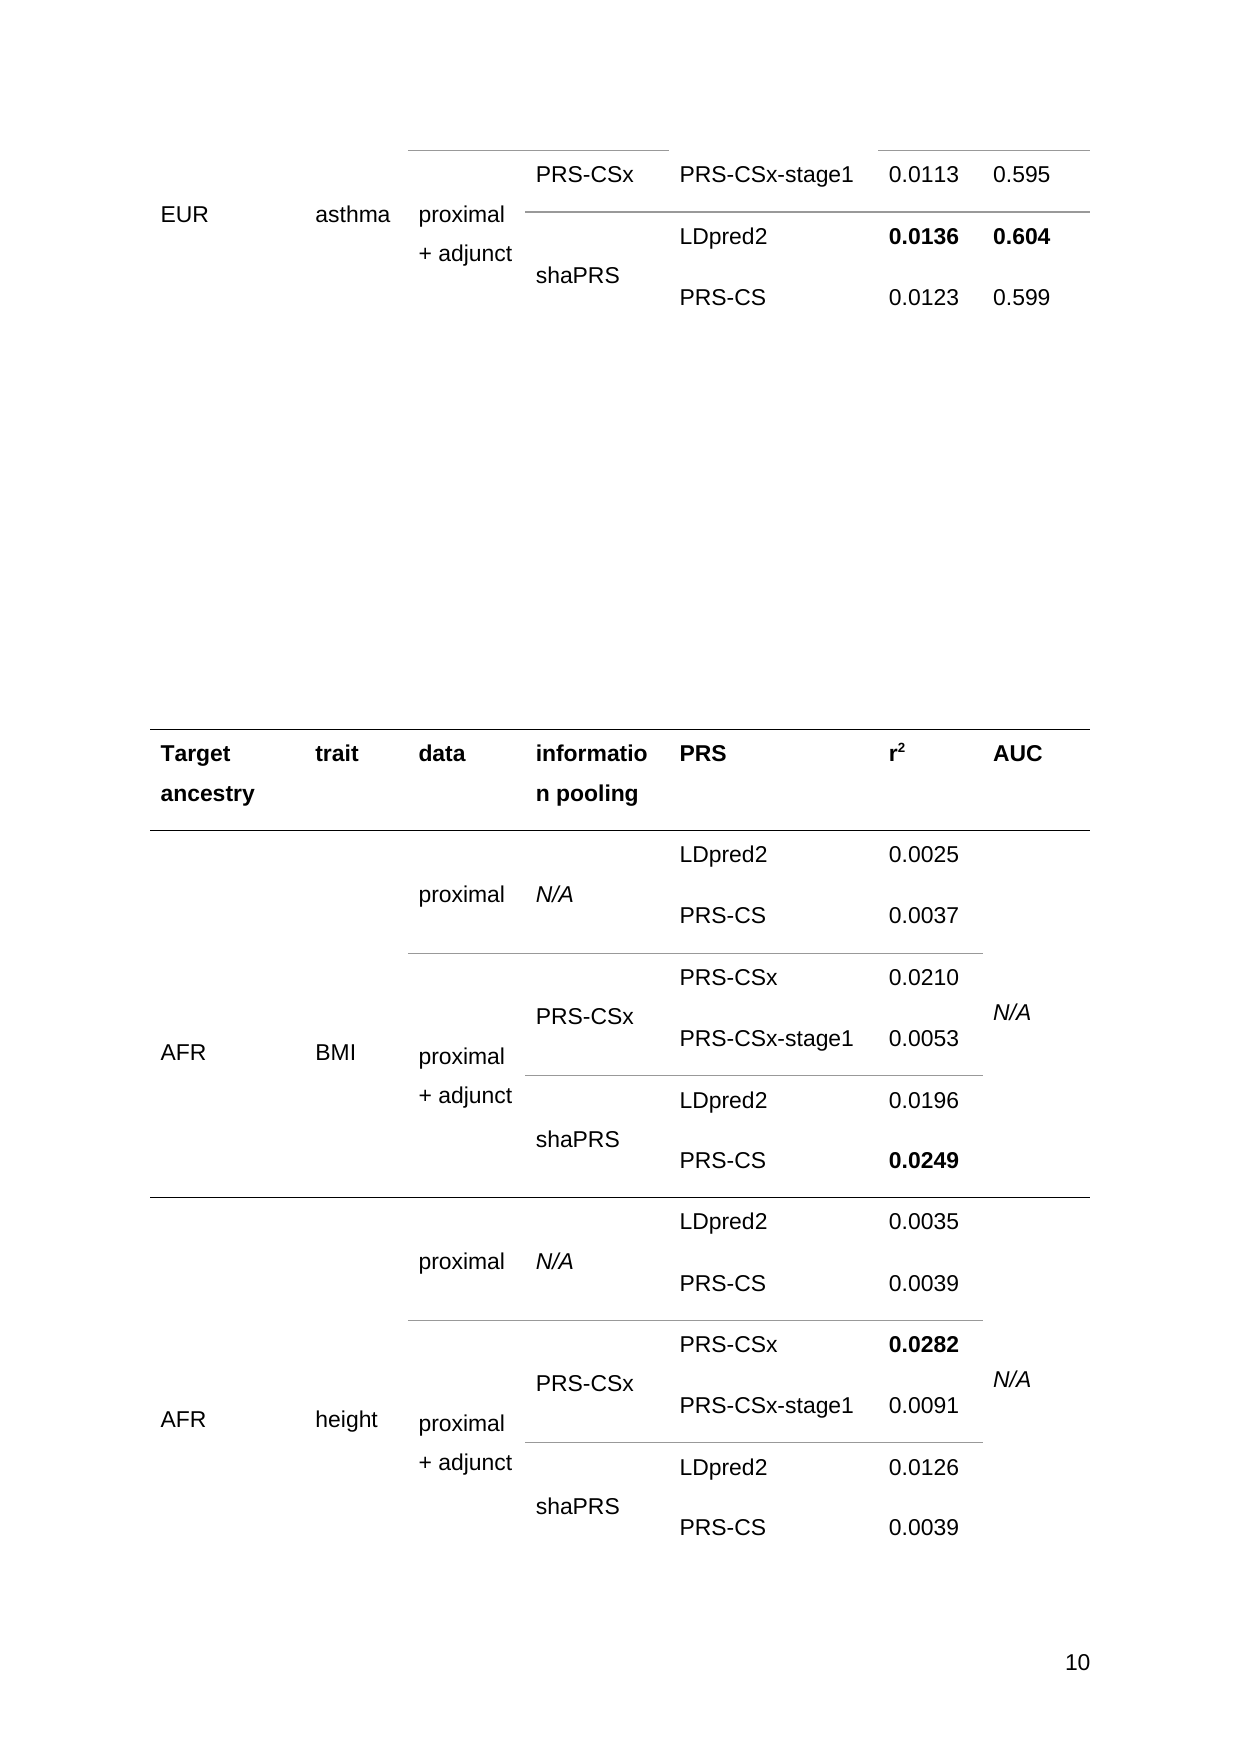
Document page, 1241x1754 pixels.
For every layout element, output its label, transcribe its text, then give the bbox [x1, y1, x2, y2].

table_cell 0.595 [983, 151, 1090, 211]
table_cell 0.0039 [878, 1504, 982, 1564]
table_cell 0.0053 [878, 1014, 982, 1075]
table_cell 0.0113 [878, 151, 982, 211]
table_cell 0.0126 [878, 1443, 982, 1503]
table_cell PRS-CS [669, 1504, 878, 1564]
table_cell N/A [525, 1198, 669, 1319]
table_cell 0.0249 [878, 1136, 982, 1197]
table_cell N/A [983, 1198, 1090, 1564]
table_cell LDpred2 [669, 213, 878, 273]
table_cell PRS-CSx-stage1 [669, 150, 878, 211]
table_cell information pooling [525, 730, 669, 830]
table_cell trait [305, 730, 408, 830]
table_cell 0.604 [983, 213, 1090, 273]
table_cell BMI [305, 831, 408, 1197]
table_cell PRS-CSx-stage1 [669, 1381, 878, 1442]
table_cell 0.0039 [878, 1258, 982, 1319]
table_cell PRS-CSx [669, 1321, 878, 1381]
table_cell PRS-CSx [525, 151, 669, 211]
table_cell PRS-CSx [669, 954, 878, 1014]
table_cell shaPRS [525, 1443, 669, 1564]
table_cell PRS-CSx-stage1 [669, 1014, 878, 1075]
table_cell 0.0037 [878, 891, 982, 952]
table_cell AFR [150, 831, 305, 1197]
table_cell proximal + adjunct [408, 1321, 525, 1564]
table_cell proximal + adjunct [408, 151, 525, 729]
table_cell 0.0282 [878, 1321, 982, 1381]
table_cell LDpred2 [669, 1443, 878, 1503]
table_cell height [305, 1198, 408, 1564]
table_cell N/A [525, 831, 669, 952]
table_cell PRS-CS [669, 273, 878, 729]
table_cell shaPRS [525, 213, 669, 729]
table_cell proximal + adjunct [408, 954, 525, 1197]
table_cell PRS-CSx [525, 954, 669, 1075]
table_cell PRS [669, 730, 878, 830]
table_cell proximal [408, 1198, 525, 1319]
table_cell LDpred2 [669, 831, 878, 891]
table_cell N/A [983, 831, 1090, 1197]
table_cell 0.599 [983, 273, 1090, 729]
table_cell 0.0123 [878, 273, 982, 729]
table_cell shaPRS [525, 1076, 669, 1197]
table_cell 0.0025 [878, 831, 982, 891]
table_cell LDpred2 [669, 1198, 878, 1258]
table_cell PRS-CS [669, 1136, 878, 1197]
table_cell r2 [878, 730, 982, 830]
table_cell PRS-CS [669, 1258, 878, 1319]
table_cell LDpred2 [669, 1076, 878, 1136]
table_cell Target ancestry [150, 730, 305, 830]
table_cell 0.0210 [878, 954, 982, 1014]
table_cell 0.0035 [878, 1198, 982, 1258]
table_cell AUC [983, 730, 1090, 830]
table_cell data [408, 730, 525, 830]
table_cell 0.0091 [878, 1381, 982, 1442]
table_cell 0.0196 [878, 1076, 982, 1136]
table_cell PRS-CS [669, 891, 878, 952]
table_cell AFR [150, 1198, 305, 1564]
table_cell proximal [408, 831, 525, 952]
table_cell PRS-CSx [525, 1321, 669, 1442]
table_cell 0.0136 [878, 213, 982, 273]
